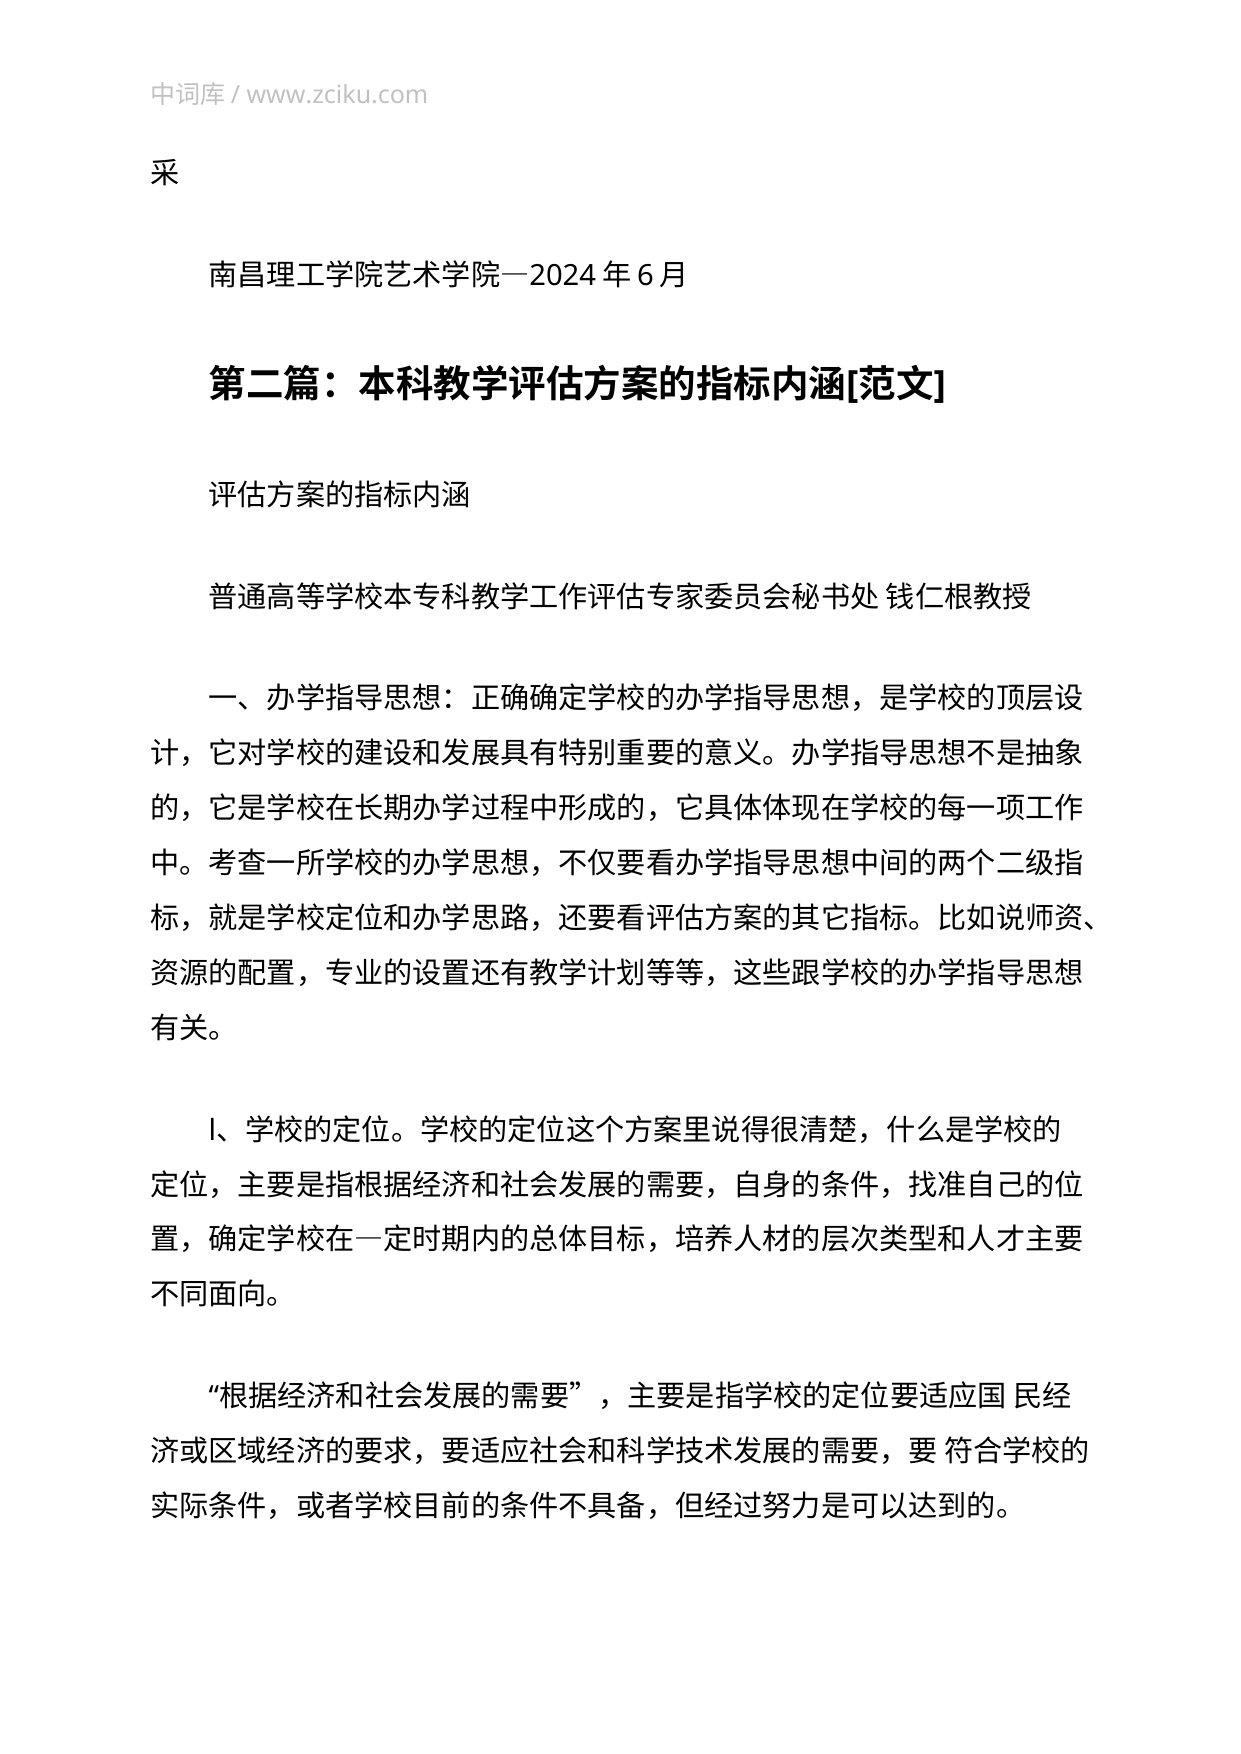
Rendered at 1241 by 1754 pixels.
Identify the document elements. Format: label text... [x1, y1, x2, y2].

text 第二篇：本科教学评估方案的指标内涵[范文] [150, 354, 1090, 408]
text 普通高等学校本专科教学工作评估专家委员会秘书处 钱仁根教授 [150, 573, 1090, 615]
text 南昌理工学院艺术学院—2024年6月 [150, 252, 1090, 294]
text l、学校的定位。学校的定位这个方案里说得很清楚，什么是学校的定位，主要是指根据经济和社会发展的需要，自身的条件，找准自己的位置，确定学校在—定时期内的总体目标，培养人材的层次类型和人才主要不同面向。 [150, 1106, 1090, 1313]
text 一、办学指导思想：正确确定学校的办学指导思想，是学校的顶层设计，它对学校的建设和发展具有特别重要的意义。办学指导思想不是抽象的，它是学校在长期办学过程中形成的，它具体体现在学校的每一项工作中。考查一所学校的办学思想，不仅要看办学指导思想中间的两个二级指标，就是学校定位和办学思路，还要看评估方案的其它指标。比如说师资、资源的配置，专业的设置还有教学计划等等，这些跟学校的办学指导思想有关。 [150, 675, 1090, 1047]
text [150, 150, 1090, 192]
text 评估方案的指标内涵 [150, 471, 1090, 514]
text “根据经济和社会发展的需要”，主要是指学校的定位要适应国 民经济或区域经济的要求，要适应社会和科学技术发展的需要，要 符合学校的实际条件，或者学校目前的条件不具备，但经过努力是可以达到的。 [150, 1373, 1090, 1525]
